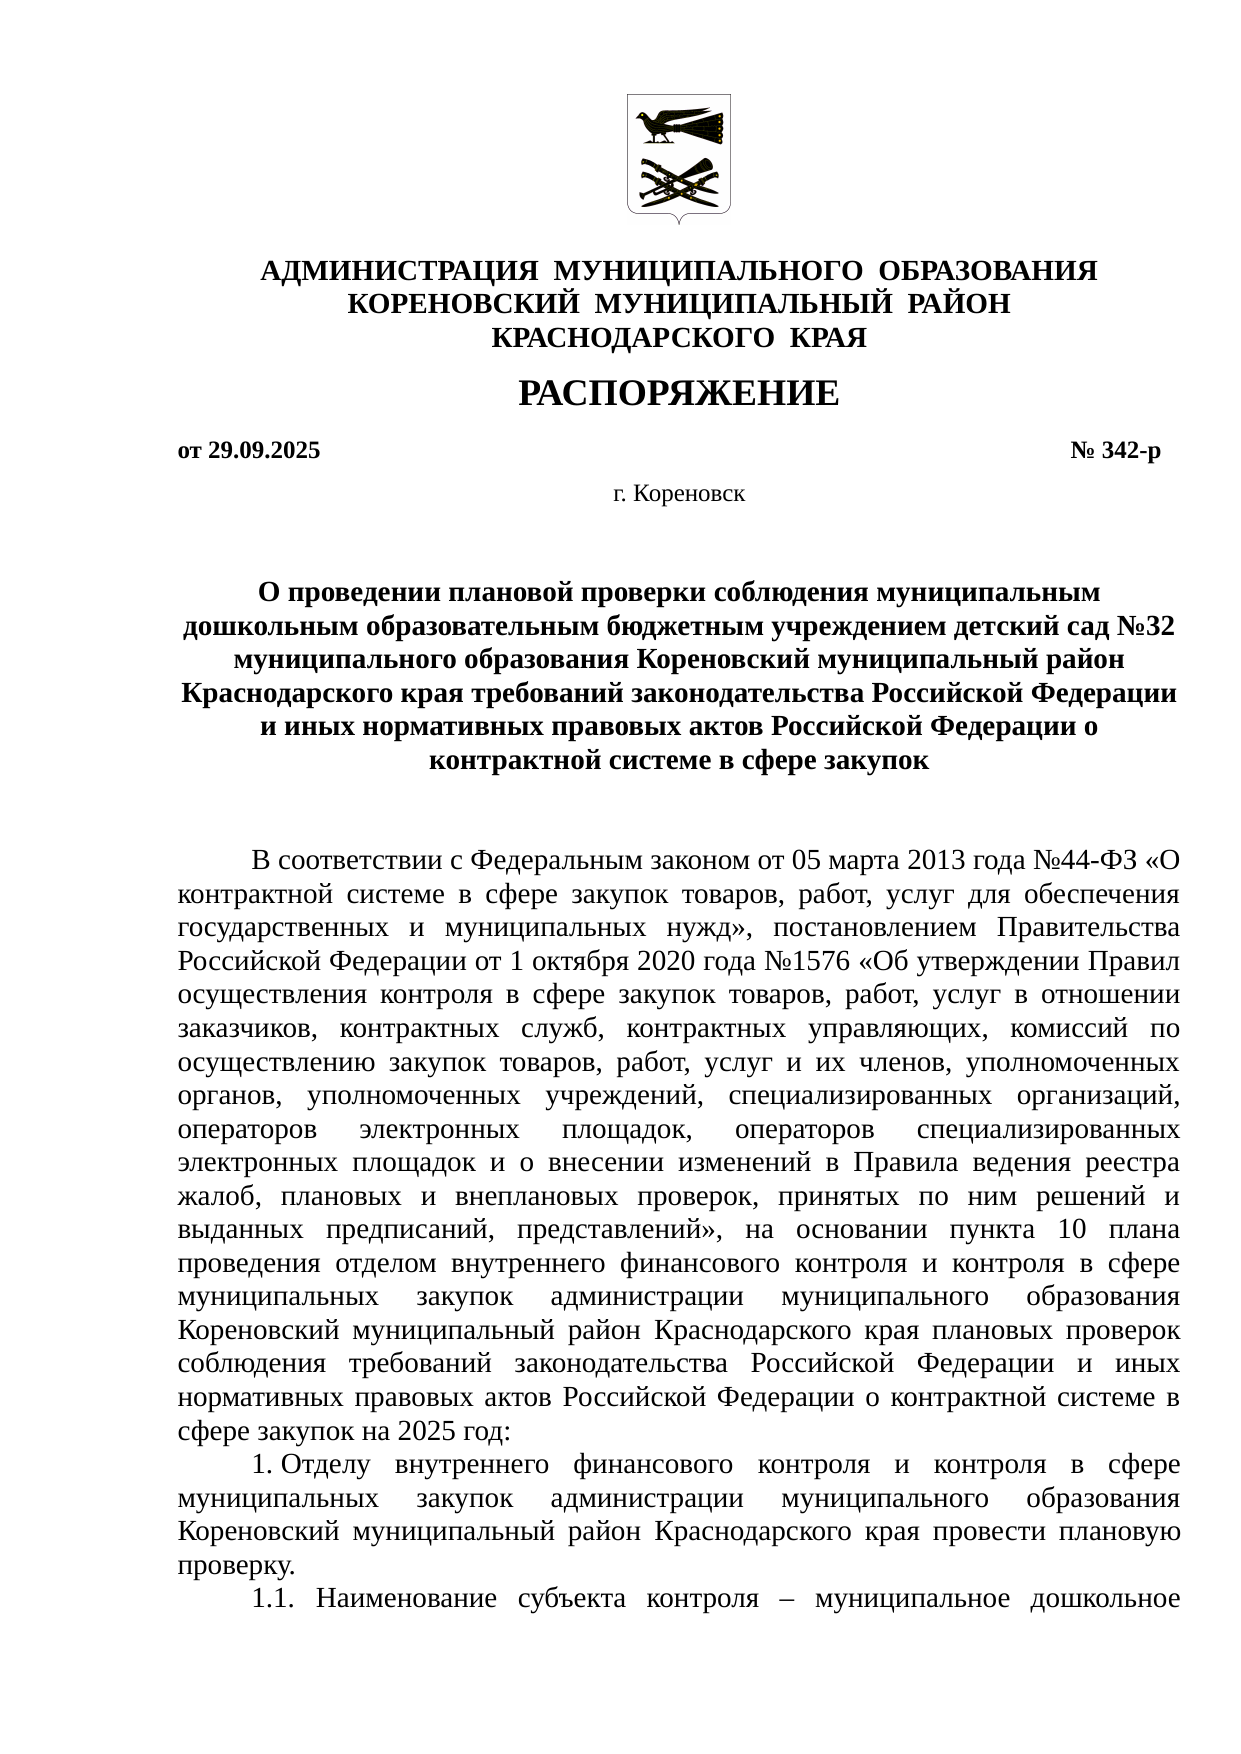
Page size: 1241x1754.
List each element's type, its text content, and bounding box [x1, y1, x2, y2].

subtitle КРАСНОДАРСКОГО КРАЯ [177, 320, 1181, 354]
text г. Кореновск [177, 478, 1181, 507]
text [177, 1580, 1181, 1614]
text 1. Отделу внутреннего финансового контроля и контроля в сфере муниципальных закупок администрации муниципального образования Кореновский муниципальный район Краснодарского края провести плановую проверку. [177, 1446, 1181, 1580]
text О проведении плановой проверки соблюдения муниципальным дошкольным образовательным бюджетным учреждением детский сад №32 муниципального образования Кореновский муниципальный район Краснодарского края требований законодательства Российской Федерации и иных нормативных правовых актов Российской Федерации о контрактной системе в сфере закупок [177, 574, 1181, 775]
subtitle КОРЕНОВСКИЙ МУНИЦИПАЛЬНЫЙ РАЙОН [177, 287, 1181, 320]
text от 29.09.2025 № 342-р [177, 435, 1181, 464]
subtitle АДМИНИСТРАЦИЯ МУНИЦИПАЛЬНОГО ОБРАЗОВАНИЯ [177, 253, 1181, 287]
text В соответствии с Федеральным законом от 05 марта 2013 года №44-ФЗ «О контрактной системе в сфере закупок товаров, работ, услуг для обеспечения государственных и муниципальных нужд», постановлением Правительства Российской Федерации от 1 октября 2020 года №1576 «Об утверждении Правил осуществления контроля в сфере закупок товаров, работ, услуг в отношении заказчиков, контрактных служб, контрактных управляющих, комиссий по осуществлению закупок товаров, работ, услуг и их членов, уполномоченных органов, уполномоченных учреждений, специализированных организаций, операторов электронных площадок, операторов специализированных электронных площадок и о внесении изменений в Правила ведения реестра жалоб, плановых и внеплановых проверок, принятых по ним решений и выданных предписаний, представлений», на основании пункта 10 плана проведения отделом внутреннего финансового контроля и контроля в сфере муниципальных закупок администрации муниципального образования Кореновский муниципальный район Краснодарского края плановых проверок соблюдения требований законодательства Российской Федерации и иных нормативных правовых актов Российской Федерации о контрактной системе в сфере закупок на 2025 год: [177, 842, 1181, 1446]
subtitle РАСПОРЯЖЕНИЕ [177, 370, 1181, 413]
picture [627, 94, 731, 225]
